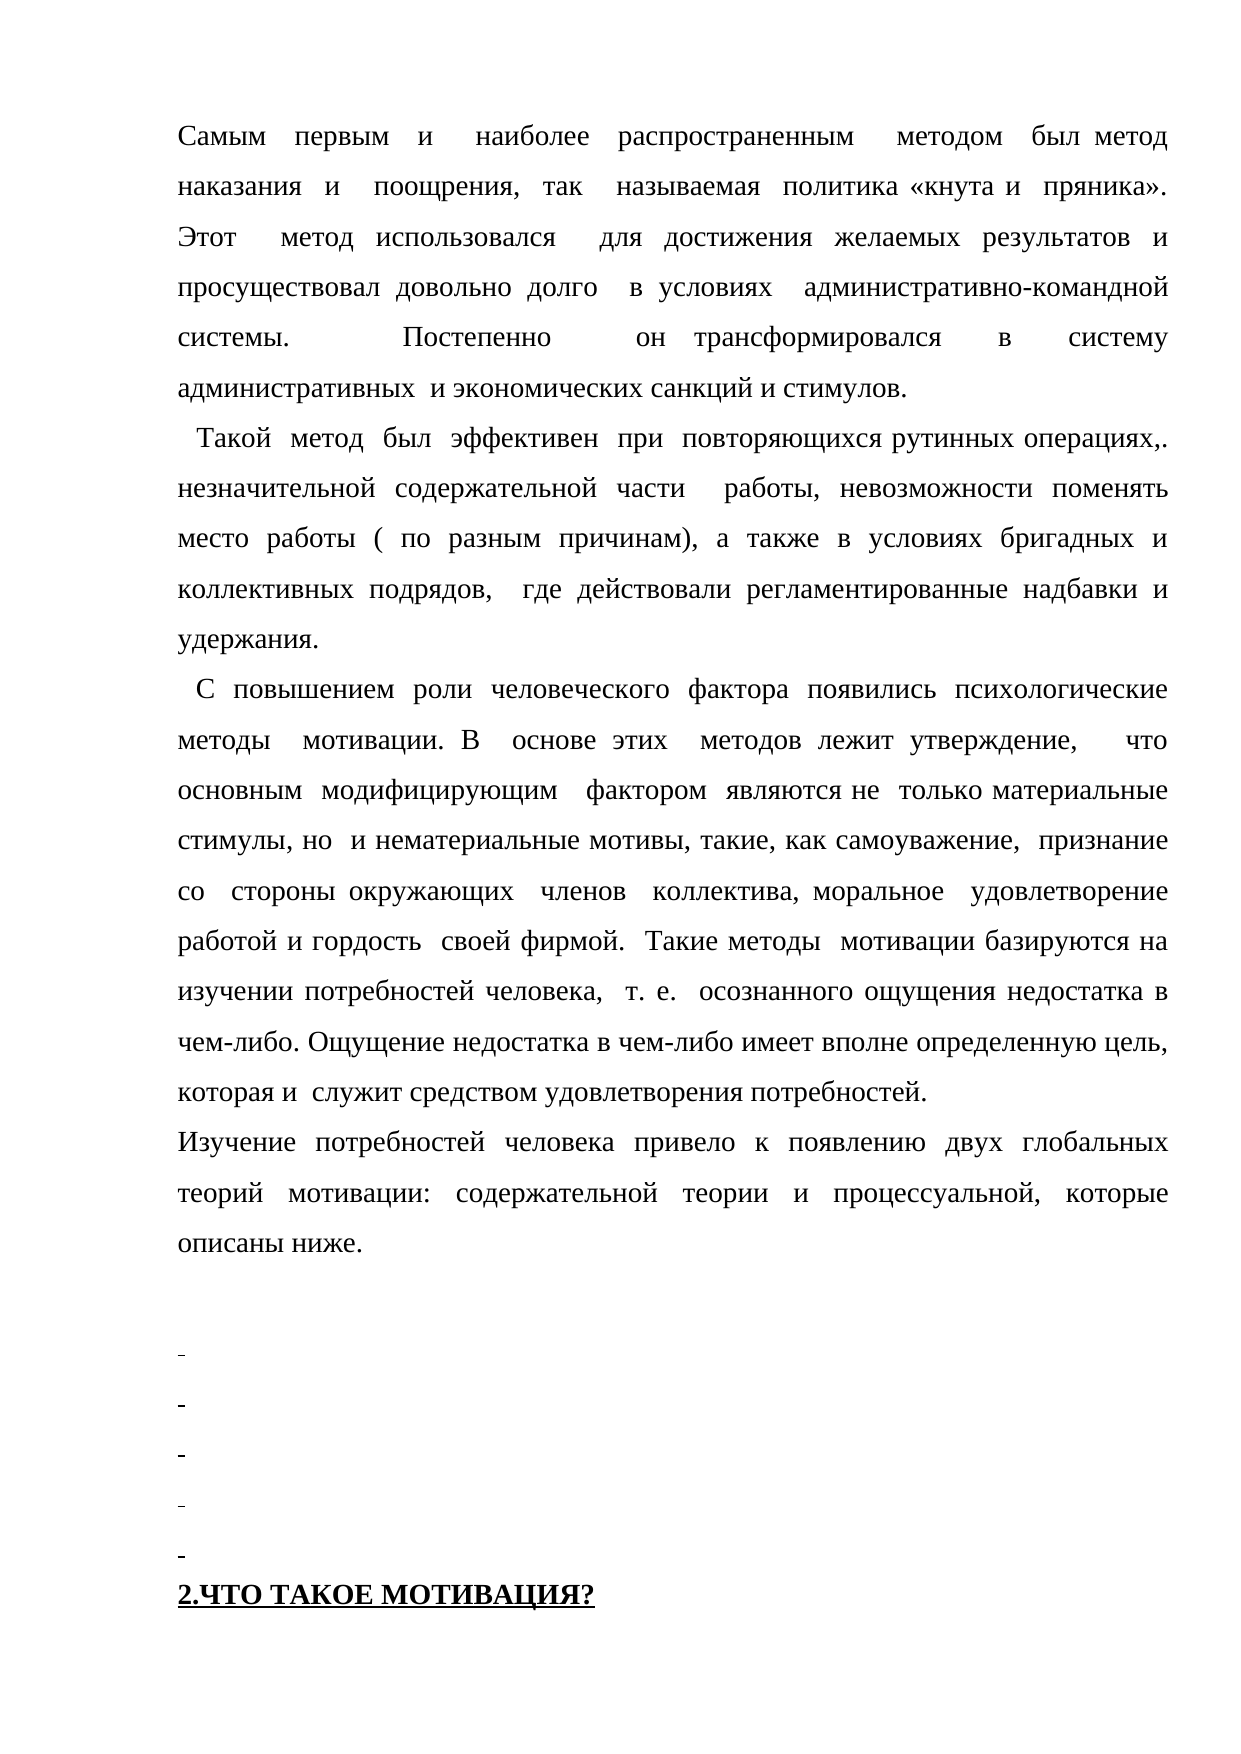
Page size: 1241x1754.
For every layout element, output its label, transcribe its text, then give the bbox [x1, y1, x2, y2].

text Такой метод был эффективен при повторяющихся рутинных операциях,. незначительной содержательной части работы, невозможности поменять место работы ( по разным причинам), а также в условиях бригадных и коллективных подрядов, где действовали регламентированные надбавки и удержания. [177, 420, 1169, 655]
text 2.ЧТО ТАКОЕ МОТИВАЦИЯ? [177, 1577, 1169, 1611]
text С повышением роли человеческого фактора появились психологические методы мотивации. В основе этих методов лежит утверждение, что основным модифицирующим фактором являются не только материальные стимулы, но и нематериальные мотивы, такие, как самоуважение, признание со стороны окружающих членов коллектива, моральное удовлетворение работой и гордость своей фирмой. Такие методы мотивации базируются на изучении потребностей человека, т. е. осознанного ощущения недостатка в чем-либо. Ощущение недостатка в чем-либо имеет вполне определенную цель, которая и служит средством удовлетворения потребностей. [177, 672, 1169, 1108]
text Самым первым и наиболее распространенным методом был метод наказания и поощрения, так называемая политика «кнута и пряника». Этот метод использовался для достижения желаемых результатов и просуществовал довольно долго в условиях административно-командной системы. Постепенно он трансформировался в систему административных и экономических санкций и стимулов. [177, 118, 1169, 403]
text Изучение потребностей человека привело к появлению двух глобальных теорий мотивации: содержательной теории и процессуальной, которые описаны ниже. [177, 1124, 1169, 1258]
